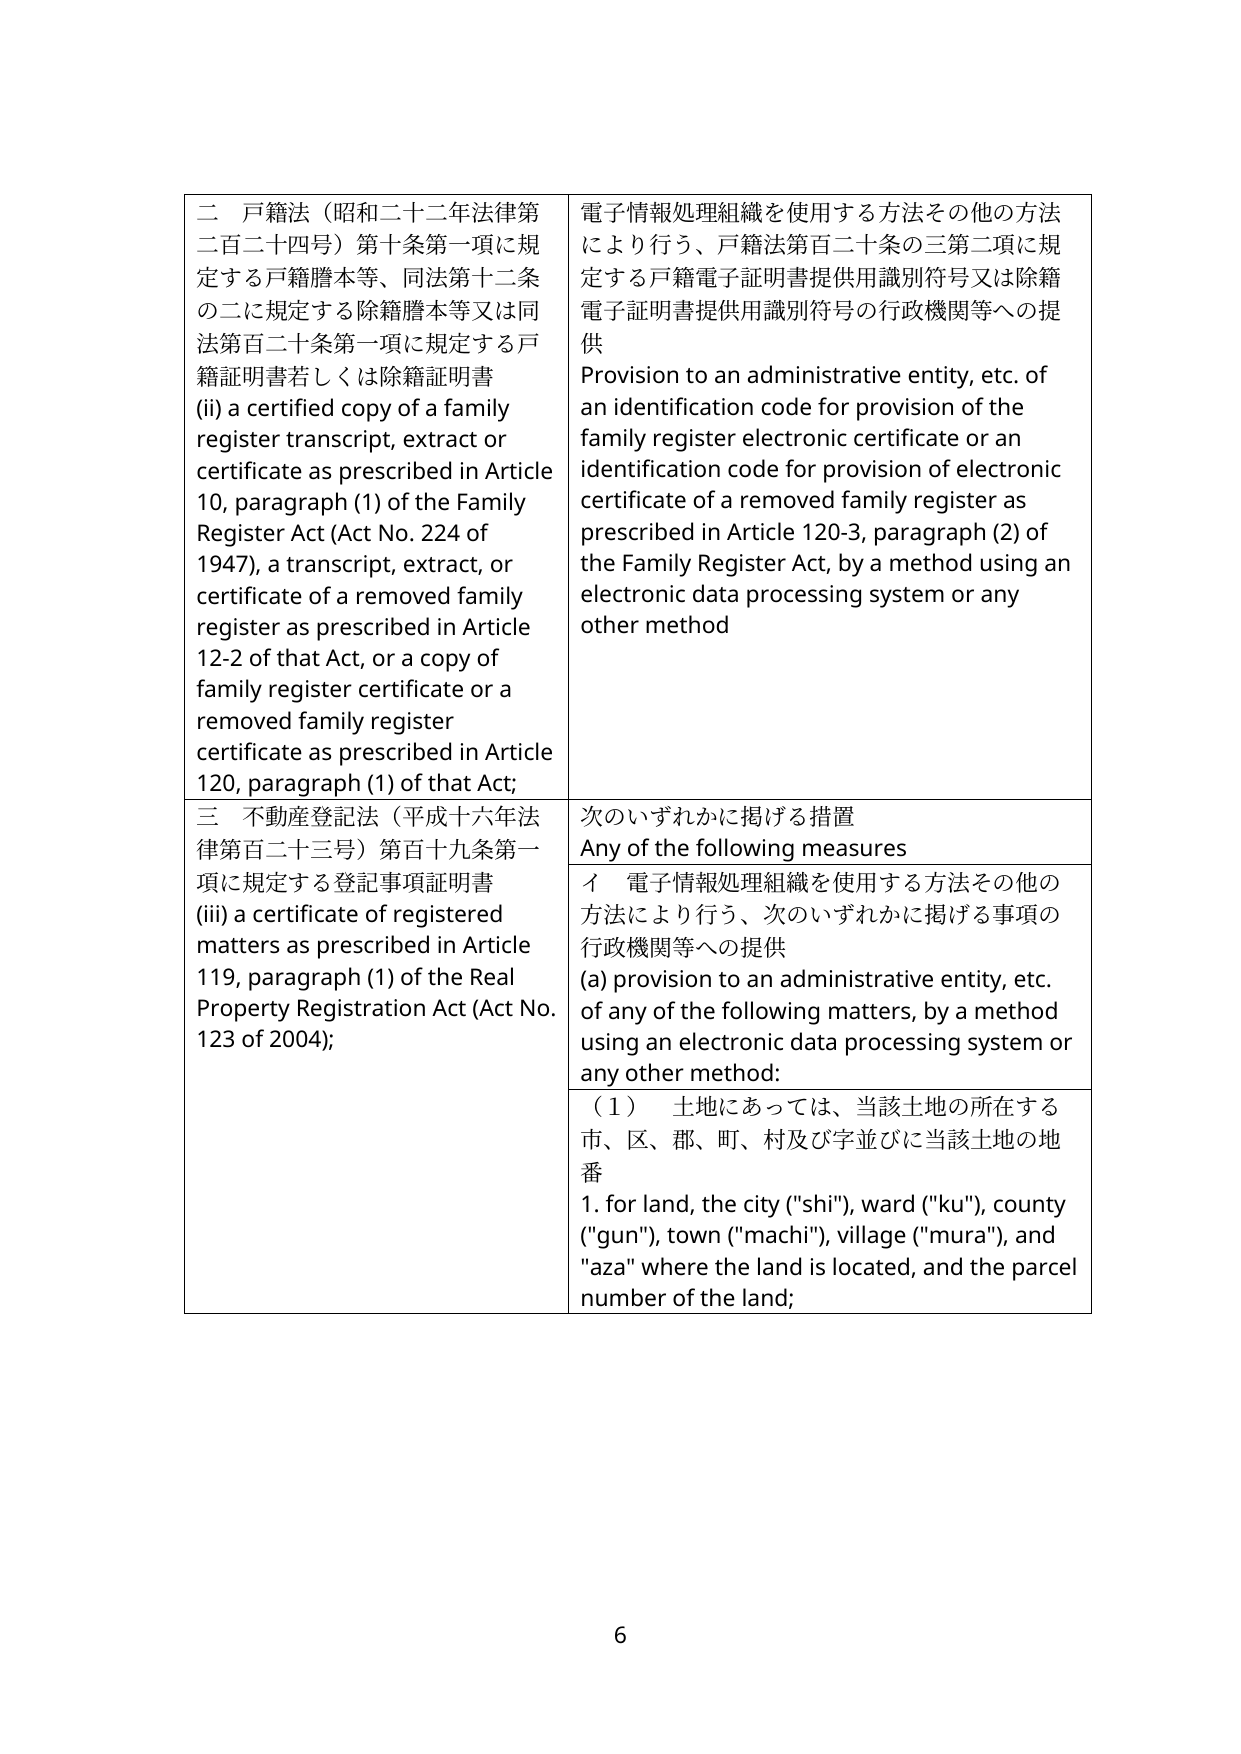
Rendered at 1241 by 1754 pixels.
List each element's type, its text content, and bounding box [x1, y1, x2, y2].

table_cell （１） 土地にあっては、当該土地の所在する市、区、郡、町、村及び字並びに当該土地の地番 1. for land, the city ("shi"), ward ("ku"), county ("gun"), town ("machi"), village ("mura"), and "aza" where the land is located, and the parcel number of the land; [569, 1090, 1091, 1313]
table_cell 電子情報処理組織を使用する方法その他の方法により行う、戸籍法第百二十条の三第二項に規定する戸籍電子証明書提供用識別符号又は除籍電子証明書提供用識別符号の行政機関等への提供 Provision to an administrative entity, etc. of an identification code for provision of the family register electronic certificate or an identification code for provision of electronic certificate of a removed family register as prescribed in Article 120-3, paragraph (2) of the Family Register Act, by a method using an electronic data processing system or any other method [569, 195, 1091, 798]
table_cell 三 不動産登記法（平成十六年法律第百二十三号）第百十九条第一項に規定する登記事項証明書 (iii) a certificate of registered matters as prescribed in Article 119, paragraph (1) of the Real Property Registration Act (Act No. 123 of 2004); [185, 800, 568, 1313]
table_cell イ 電子情報処理組織を使用する方法その他の方法により行う、次のいずれかに掲げる事項の行政機関等への提供 (a) provision to an administrative entity, etc. of any of the following matters, by a method using an electronic data processing system or any other method: [569, 865, 1091, 1088]
table_cell 二 戸籍法（昭和二十二年法律第二百二十四号）第十条第一項に規定する戸籍謄本等、同法第十二条の二に規定する除籍謄本等又は同法第百二十条第一項に規定する戸籍証明書若しくは除籍証明書 (ii) a certified copy of a family register transcript, extract or certificate as prescribed in Article 10, paragraph (1) of the Family Register Act (Act No. 224 of 1947), a transcript, extract, or certificate of a removed family register as prescribed in Article 12-2 of that Act, or a copy of family register certificate or a removed family register certificate as prescribed in Article 120, paragraph (1) of that Act; [185, 195, 568, 798]
table_cell 次のいずれかに掲げる措置 Any of the following measures [569, 800, 1091, 864]
